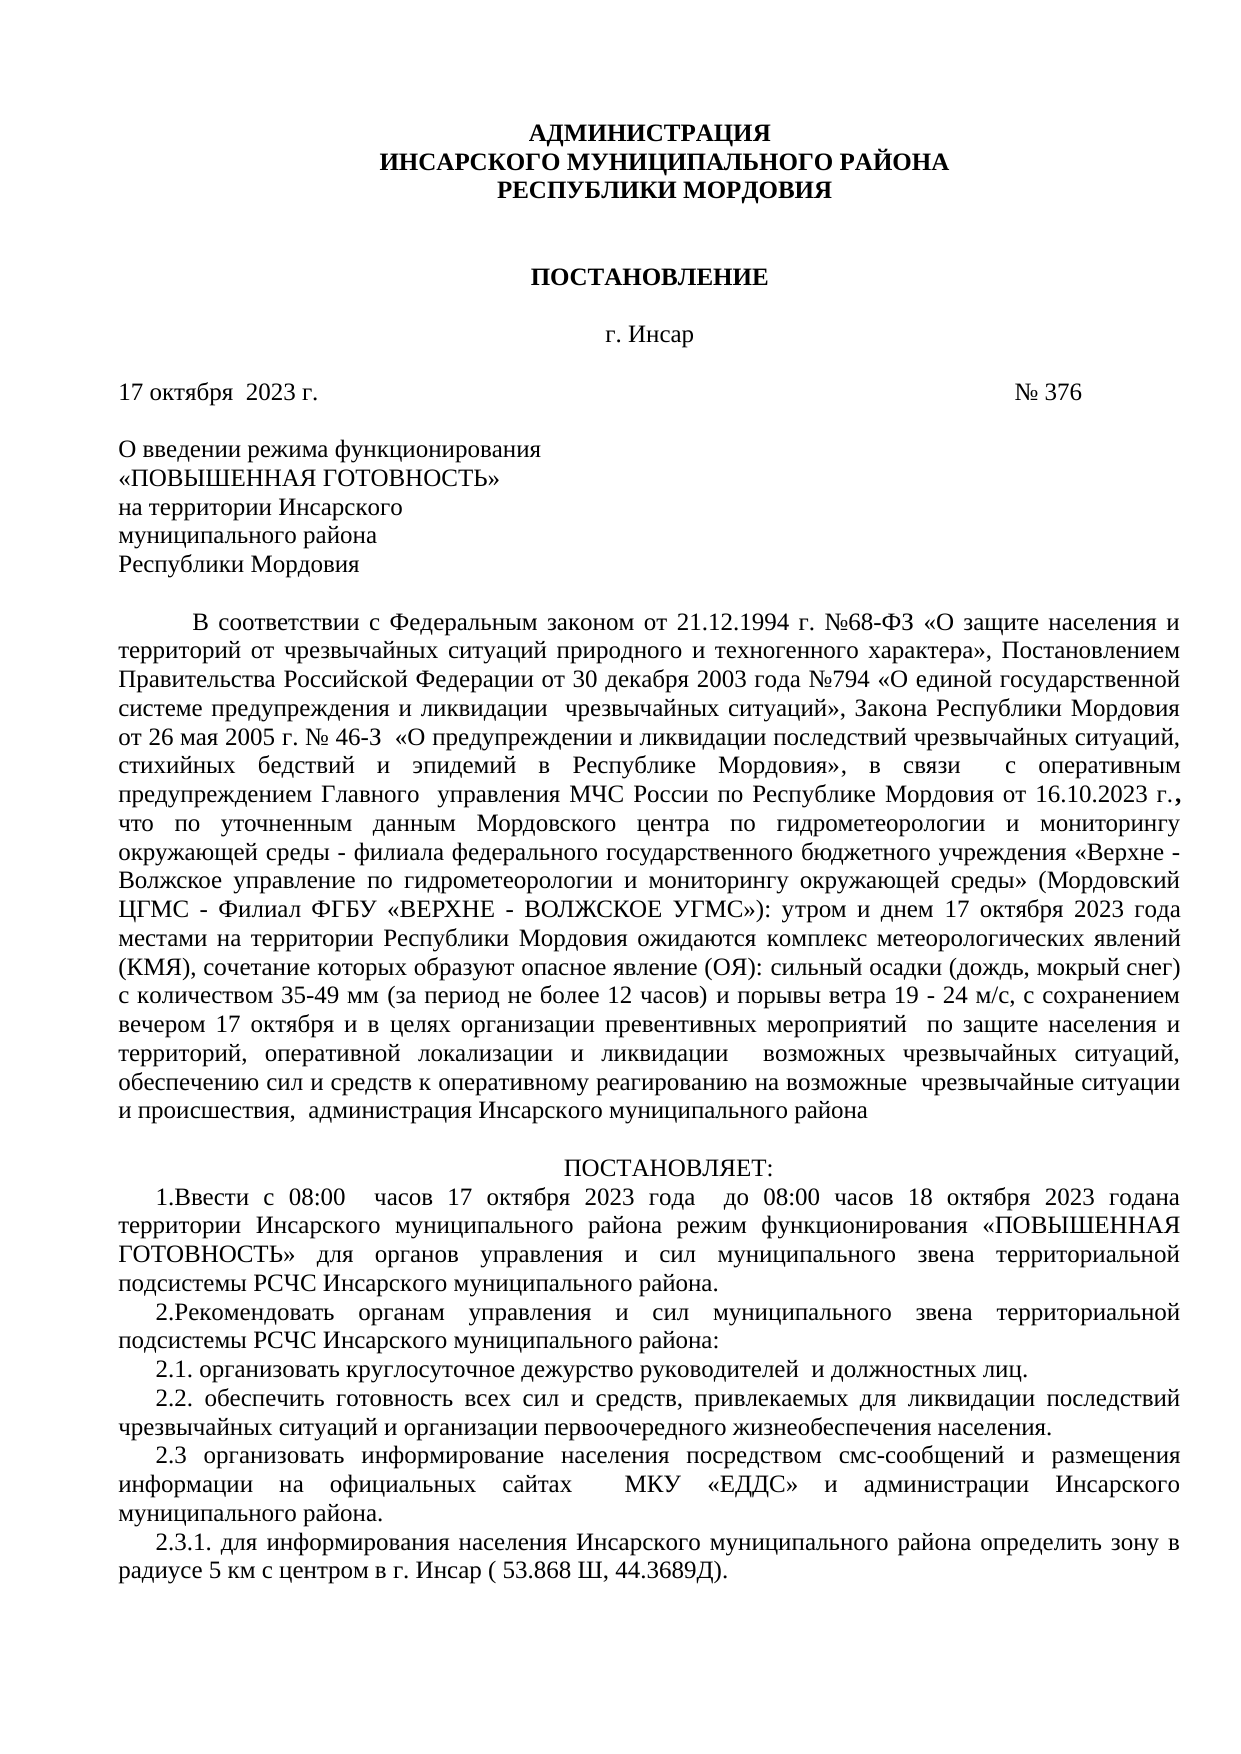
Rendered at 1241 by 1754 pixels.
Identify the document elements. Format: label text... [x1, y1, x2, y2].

text 1.Ввести с 08:00 часов 17 октября 2023 года до 08:00 часов 18 октября 2023 годана территории Инсарского муниципального района режим функционирования «ПОВЫШЕННАЯ ГОТОВНОСТЬ» для органов управления и сил муниципального звена территориальной подсистемы РСЧС Инсарского муниципального района. [118, 1182, 1181, 1297]
text Республики Мордовия [118, 549, 1181, 578]
text ПОСТАНОВЛЕНИЕ [118, 262, 1181, 291]
text 2.1. организовать круглосуточное дежурство руководителей и должностных лиц. [118, 1354, 1181, 1383]
text 17 октября 2023 г. № 376 [118, 377, 1181, 406]
text В соответствии с Федеральным законом от 21.12.1994 г. №68-ФЗ «О защите населения и территорий от чрезвычайных ситуаций природного и техногенного характера», Постановлением Правительства Российской Федерации от 30 декабря 2003 года №794 «О единой государственной системе предупреждения и ликвидации чрезвычайных ситуаций», Закона Республики Мордовия от 26 мая 2005 г. № 46-З «О предупреждении и ликвидации последствий чрезвычайных ситуаций, стихийных бедствий и эпидемий в Республике Мордовия», в связи с оперативным предупреждением Главного управления МЧС России по Республике Мордовия от 16.10.2023 г., что по уточненным данным Мордовского центра по гидрометеорологии и мониторингу окружающей среды - филиала федерального государственного бюджетного учреждения «Верхне - Волжское управление по гидрометеорологии и мониторингу окружающей среды» (Мордовский ЦГМС - Филиал ФГБУ «ВЕРХНЕ - ВОЛЖСКОЕ УГМС»): утром и днем 17 октября 2023 года местами на территории Республики Мордовия ожидаются комплекс метеорологических явлений (КМЯ), сочетание которых образуют опасное явление (ОЯ): сильный осадки (дождь, мокрый снег) с количеством 35-49 мм (за период не более 12 часов) и порывы ветра 19 - 24 м/с, с сохранением вечером 17 октября и в целях организации превентивных мероприятий по защите населения и территорий, оперативной локализации и ликвидации возможных чрезвычайных ситуаций, обеспечению сил и средств к оперативному реагированию на возможные чрезвычайные ситуации и происшествия, администрация Инсарского муниципального района [118, 607, 1181, 1124]
text 2.2. обеспечить готовность всех сил и средств, привлекаемых для ликвидации последствий чрезвычайных ситуаций и организации первоочередного жизнеобеспечения населения. [118, 1383, 1181, 1441]
text РЕСПУБЛИКИ МОРДОВИЯ [118, 176, 1181, 204]
text ИНСАРСКОГО МУНИЦИПАЛЬНОГО РАЙОНА [118, 147, 1181, 176]
text г. Инсар [118, 319, 1181, 348]
text 2.Рекомендовать органам управления и сил муниципального звена территориальной подсистемы РСЧС Инсарского муниципального района: [118, 1297, 1181, 1354]
text 2.3 организовать информирование населения посредством смс-сообщений и размещения информации на официальных сайтах МКУ «ЕДДС» и администрации Инсарского муниципального района. [118, 1441, 1181, 1527]
text О введении режима функционирования [118, 434, 1181, 463]
text «ПОВЫШЕННАЯ ГОТОВНОСТЬ» [118, 463, 1181, 492]
text муниципального района [118, 521, 1181, 549]
text 2.3.1. для информирования населения Инсарского муниципального района определить зону в радиусе 5 км с центром в г. Инсар ( 53.868 Ш, 44.3689Д). [118, 1527, 1181, 1584]
text АДМИНИСТРАЦИЯ [118, 118, 1181, 147]
text на территории Инсарского [118, 492, 1181, 521]
text ПОСТАНОВЛЯЕТ: [118, 1153, 1181, 1182]
